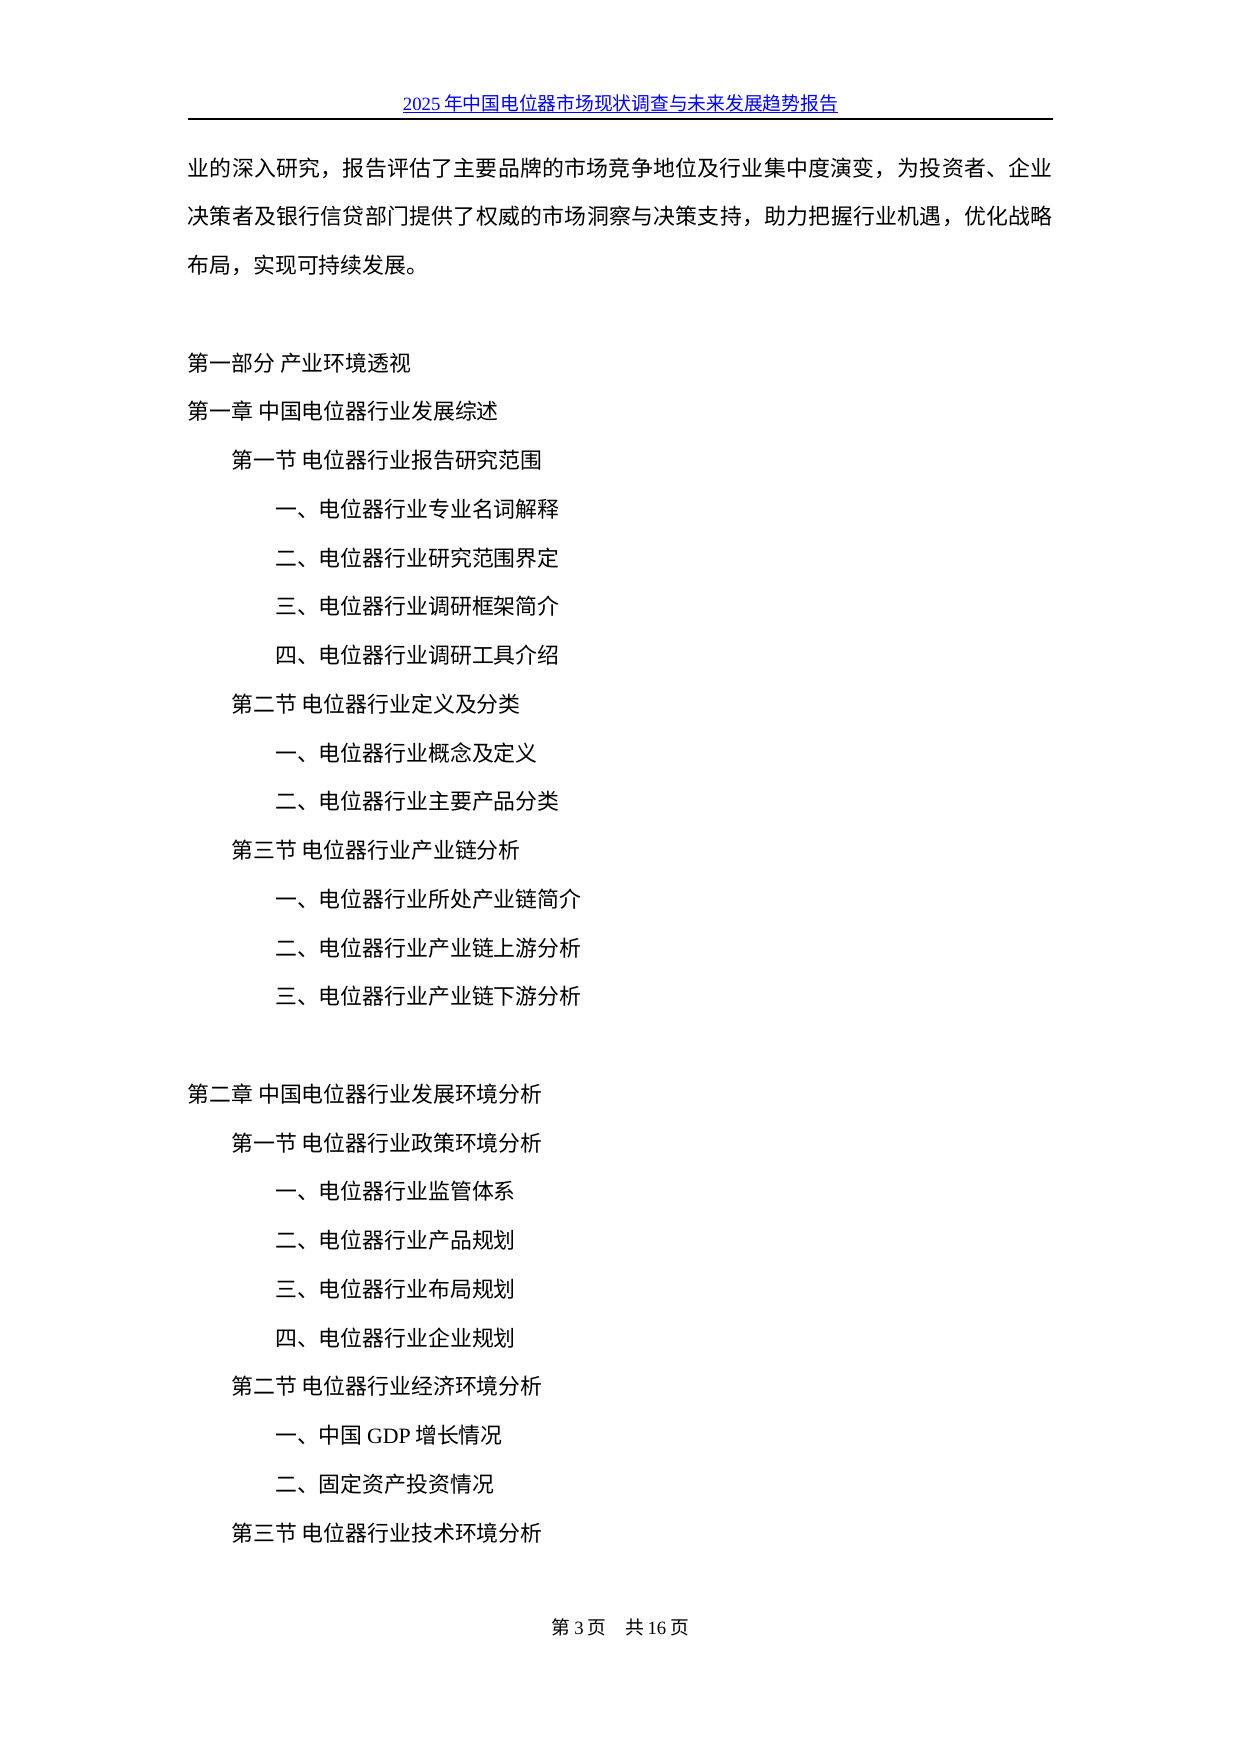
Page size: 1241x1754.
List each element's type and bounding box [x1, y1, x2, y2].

text [187, 150, 1053, 1548]
